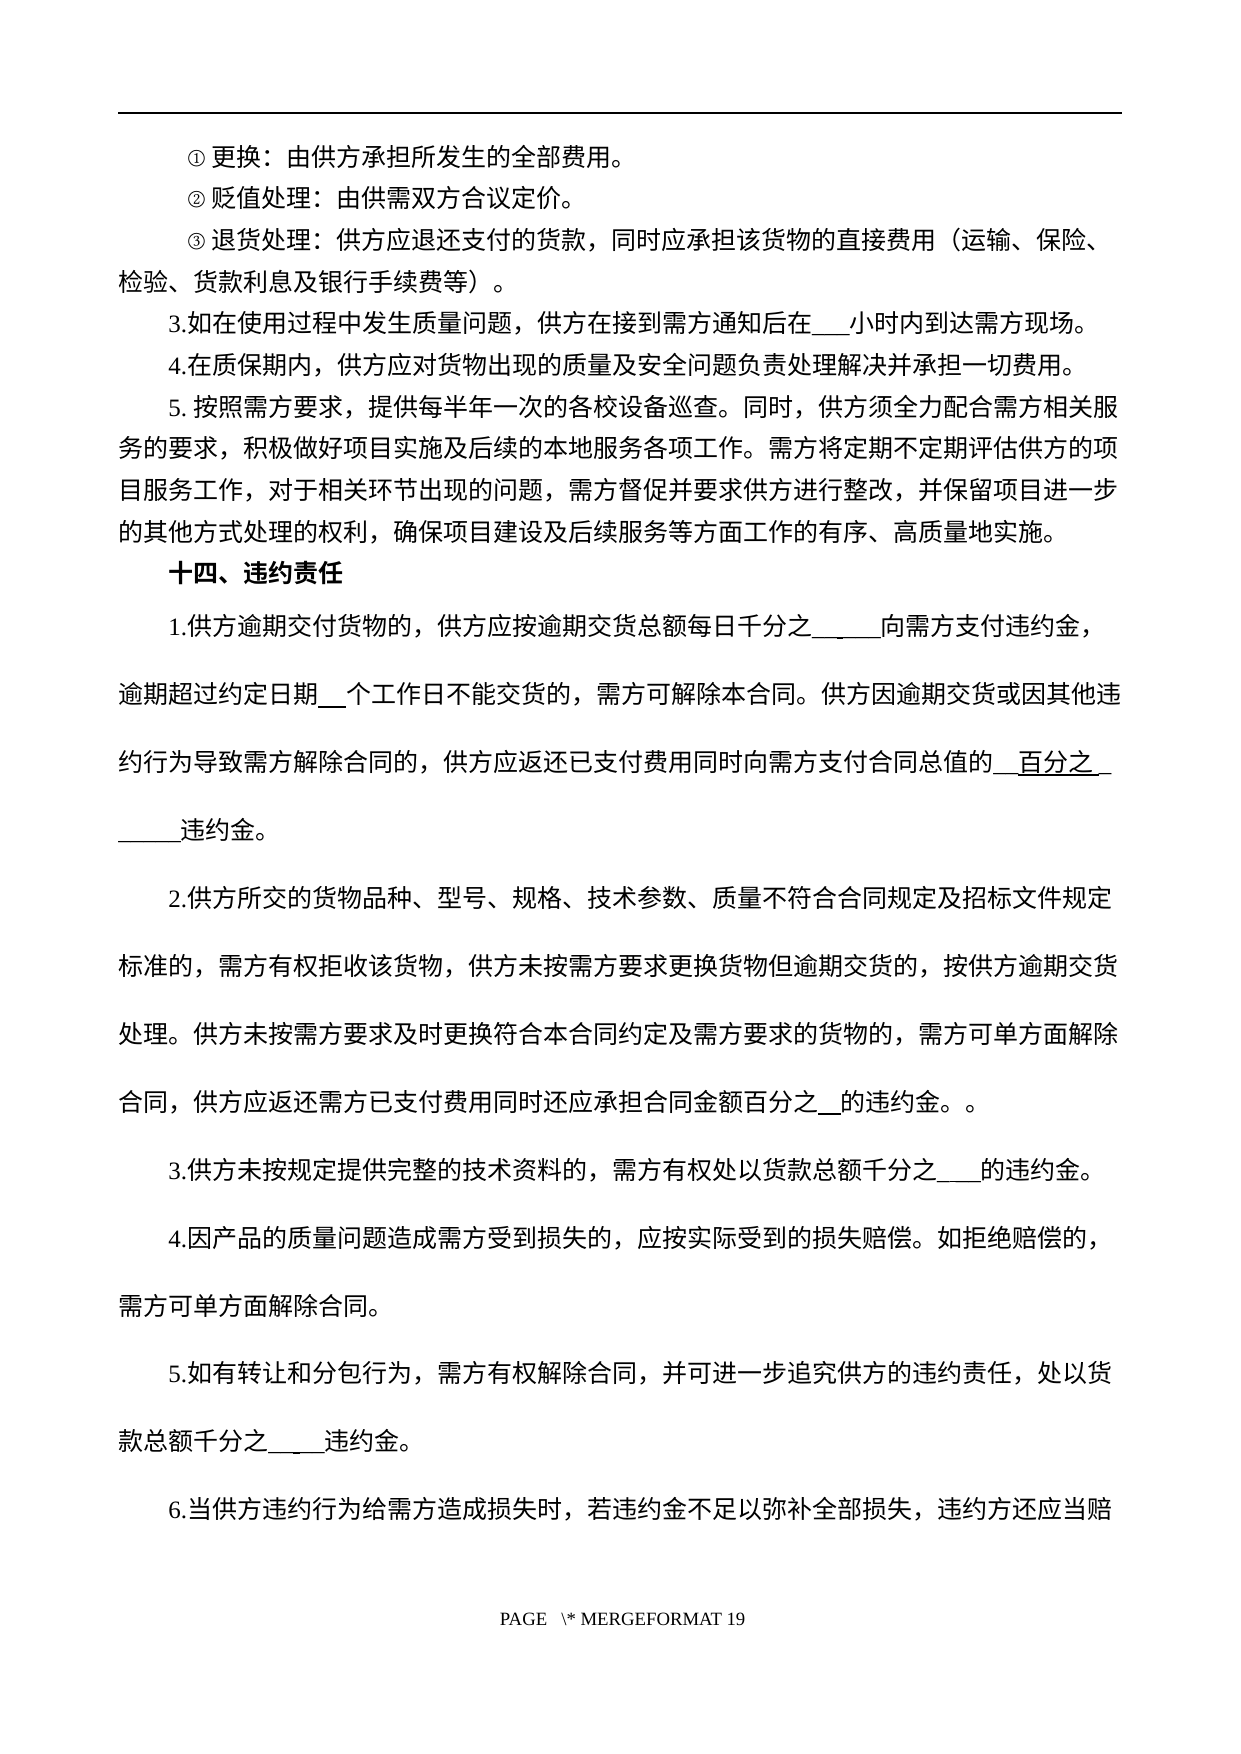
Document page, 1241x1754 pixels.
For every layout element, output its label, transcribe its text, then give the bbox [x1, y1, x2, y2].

text ②贬值处理：由供需双方合议定价。 [118, 174, 1122, 216]
text 1.供方逾期交付货物的，供方应按逾期交货总额每日千分之__ ___向需方支付违约金，逾期超过约定日期 个工作日不能交货的，需方可解除本合同。供方因逾期交货或因其他违约行为导致需方解除合同的，供方应返还已支付费用同时向需方支付合同总值的__百分之 ______违约金。 [118, 591, 1122, 863]
text 5. 按照需方要求，提供每半年一次的各校设备巡查。同时，供方须全力配合需方相关服务的要求，积极做好项目实施及后续的本地服务各项工作。需方将定期不定期评估供方的项目服务工作，对于相关环节出现的问题，需方督促并要求供方进行整改，并保留项目进一步的其他方式处理的权利，确保项目建设及后续服务等方面工作的有序、高质量地实施。 [118, 383, 1122, 549]
text 5.如有转让和分包行为，需方有权解除合同，并可进一步追究供方的违约责任，处以货款总额千分之__ __违约金。 [118, 1338, 1122, 1474]
text 3.如在使用过程中发生质量问题，供方在接到需方通知后在___小时内到达需方现场。 [118, 299, 1122, 341]
text ③退货处理：供方应退还支付的货款，同时应承担该货物的直接费用（运输、保险、检验、货款利息及银行手续费等）。 [118, 216, 1122, 299]
text 4.因产品的质量问题造成需方受到损失的，应按实际受到的损失赔偿。如拒绝赔偿的，需方可单方面解除合同。 [118, 1202, 1122, 1338]
text ①更换：由供方承担所发生的全部费用。 [118, 133, 1122, 174]
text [118, 1474, 1122, 1542]
text 3.供方未按规定提供完整的技术资料的，需方有权处以货款总额千分之_ __的违约金。 [118, 1134, 1122, 1202]
text 2.供方所交的货物品种、型号、规格、技术参数、质量不符合合同规定及招标文件规定标准的，需方有权拒收该货物，供方未按需方要求更换货物但逾期交货的，按供方逾期交货处理。供方未按需方要求及时更换符合本合同约定及需方要求的货物的，需方可单方面解除合同，供方应返还需方已支付费用同时还应承担合同金额百分之 的违约金。。 [118, 863, 1122, 1134]
text 4.在质保期内，供方应对货物出现的质量及安全问题负责处理解决并承担一切费用。 [118, 341, 1122, 383]
text 十四、违约责任 [118, 549, 1122, 591]
